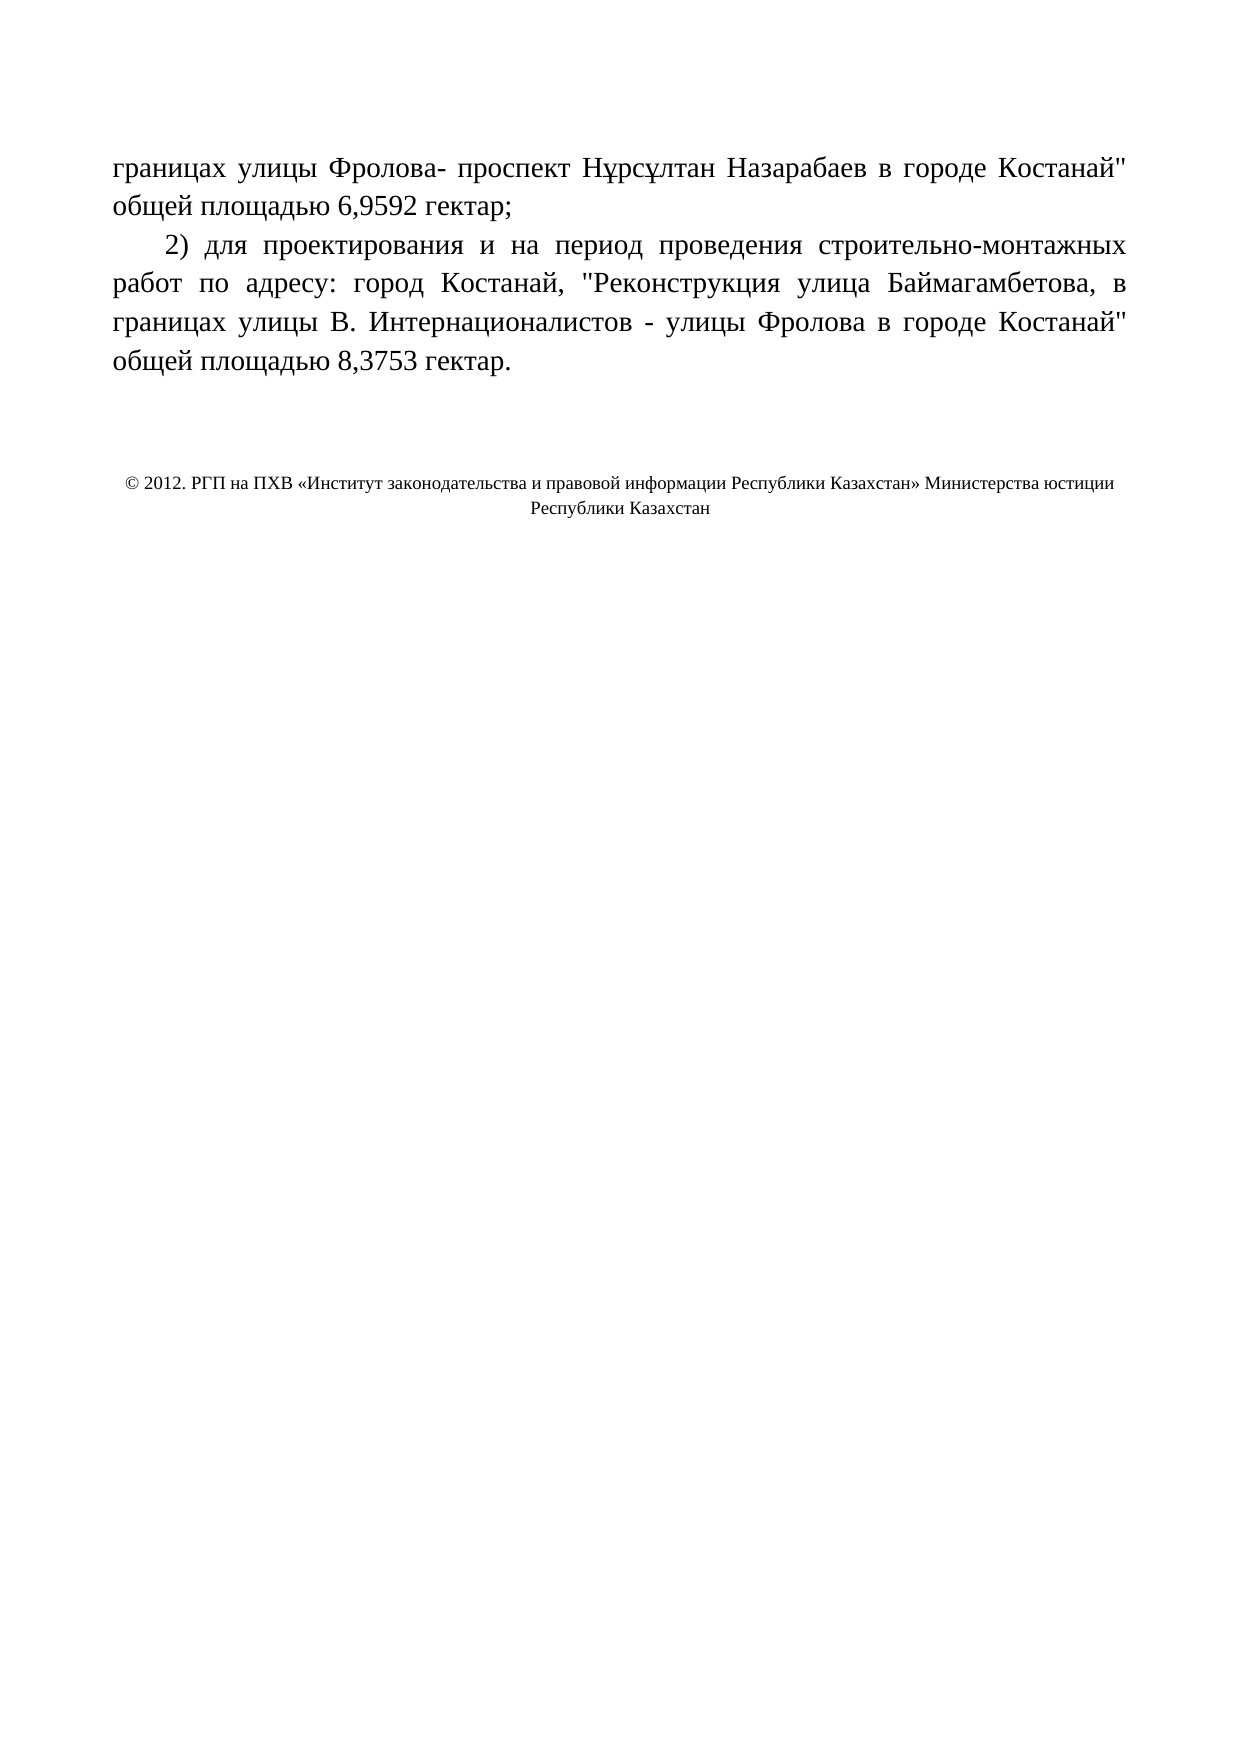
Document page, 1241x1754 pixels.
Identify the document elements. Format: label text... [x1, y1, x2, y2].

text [112, 150, 1128, 222]
text © 2012. РГП на ПХВ «Институт законодательства и правовой информации Республики Казахстан» Министерства юстиции Республики Казахстан [112, 472, 1128, 518]
text 2) для проектирования и на период проведения строительно-монтажных работ по адресу: город Костанай, "Реконструкция улица Баймагамбетова, в границах улицы В. Интернационалистов - улицы Фролова в городе Костанай" общей площадью 8,3753 гектар. [112, 227, 1128, 376]
